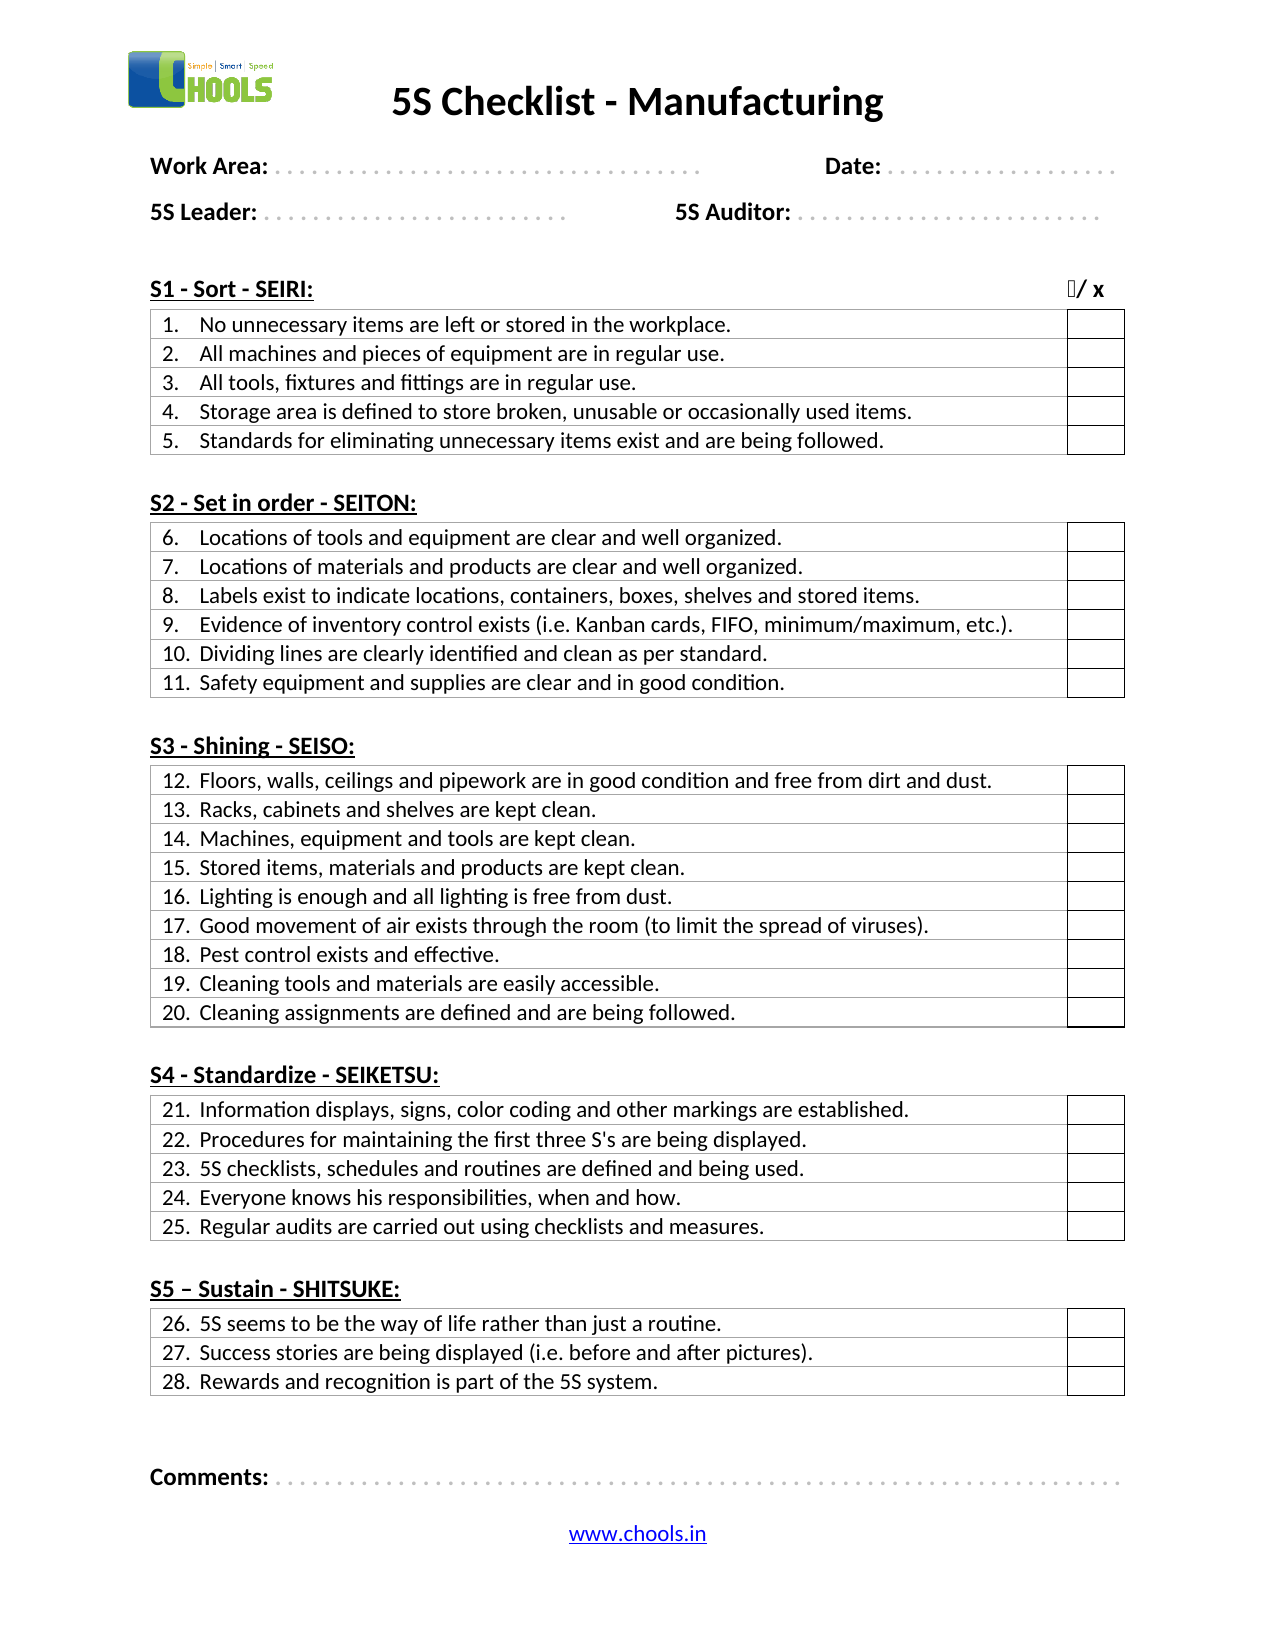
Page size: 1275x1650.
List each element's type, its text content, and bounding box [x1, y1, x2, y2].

table_cell [1068, 998, 1124, 1026]
table_cell [1068, 795, 1124, 823]
table_cell [1068, 1212, 1124, 1240]
table_cell Evidence of inventory control exists (i.e. Kanban cards, FIFO, minimum/maximum, etc.). [151, 610, 1067, 638]
table_header [1068, 523, 1124, 551]
table_cell Rewards and recognition is part of the 5S system. [151, 1367, 1067, 1395]
table_cell [1068, 669, 1124, 697]
table_cell Everyone knows his responsibilities, when and how. [151, 1183, 1067, 1211]
table_cell [1068, 882, 1124, 910]
table_cell [1068, 911, 1124, 939]
table_cell Stored items, materials and products are kept clean. [151, 853, 1067, 881]
table_header [1068, 1309, 1124, 1337]
table_cell [1068, 397, 1124, 425]
table_header [1068, 766, 1124, 794]
table_cell 5S checklists, schedules and routines are defined and being used. [151, 1154, 1067, 1182]
table_cell Regular audits are carried out using checklists and measures. [151, 1212, 1067, 1240]
table_header No unnecessary items are left or stored in the workplace. [151, 310, 1067, 338]
table_cell [1068, 1125, 1124, 1153]
table_cell Storage area is defined to store broken, unusable or occasionally used items. [151, 397, 1067, 425]
text S2 - Set in order - SEITON: [150, 487, 1125, 518]
table_cell [1068, 853, 1124, 881]
table_cell [1068, 1154, 1124, 1182]
table_cell [1068, 610, 1124, 638]
table_cell All tools, fixtures and fittings are in regular use. [151, 368, 1067, 396]
table_cell Racks, cabinets and shelves are kept clean. [151, 795, 1067, 823]
text S5 – Sustain - SHITSUKE: [150, 1273, 1125, 1304]
table_cell Safety equipment and supplies are clear and in good condition. [151, 669, 1067, 697]
table_cell Success stories are being displayed (i.e. before and after pictures). [151, 1338, 1067, 1366]
table_header 5S seems to be the way of life rather than just a routine. [151, 1309, 1067, 1337]
table_header Floors, walls, ceilings and pipework are in good condition and free from dirt and dust. [151, 766, 1067, 794]
table_cell [1068, 824, 1124, 852]
table_cell Lighting is enough and all lighting is free from dust. [151, 882, 1067, 910]
table_cell All machines and pieces of equipment are in regular use. [151, 339, 1067, 367]
text S4 - Standardize - SEIKETSU: [150, 1059, 1125, 1090]
text S1 - Sort - SEIRI: / x [150, 274, 1125, 304]
table_cell [1068, 640, 1124, 667]
text Comments: . . . . . . . . . . . . . . . . . . . . . . . . . . . . . . . . . . . . . . . . . . . . . . . . . . . . . . . . . . . . . . . . . . . . . [150, 1461, 1125, 1491]
table_cell [1068, 1367, 1124, 1395]
table_cell Labels exist to indicate locations, containers, boxes, shelves and stored items. [151, 581, 1067, 609]
table_cell Machines, equipment and tools are kept clean. [151, 824, 1067, 852]
table_header Information displays, signs, color coding and other markings are established. [151, 1096, 1067, 1124]
table_cell Cleaning tools and materials are easily accessible. [151, 969, 1067, 997]
table_cell Locations of materials and products are clear and well organized. [151, 552, 1067, 580]
text S3 - Shining - SEISO: [150, 730, 1125, 760]
picture [114, 42, 285, 121]
table_header Locations of tools and equipment are clear and well organized. [151, 523, 1067, 551]
table_cell [1068, 581, 1124, 609]
table_cell Standards for eliminating unnecessary items exist and are being followed. [151, 426, 1067, 454]
text Work Area: . . . . . . . . . . . . . . . . . . . . . . . . . . . . . . . . . . . Date: . . . . . . . . . . . . . . . . . . . [150, 150, 1125, 181]
table_cell [1068, 940, 1124, 968]
table_cell [1068, 1338, 1124, 1366]
table_header [1068, 1096, 1124, 1124]
table_cell [1068, 969, 1124, 997]
table_cell Procedures for maintaining the first three S's are being displayed. [151, 1125, 1067, 1153]
table_cell [1068, 368, 1124, 396]
table_cell Dividing lines are clearly identified and clean as per standard. [151, 640, 1067, 667]
table_cell Pest control exists and effective. [151, 940, 1067, 968]
table_cell Good movement of air exists through the room (to limit the spread of viruses). [151, 911, 1067, 939]
table_cell [1068, 552, 1124, 580]
table_header [1068, 310, 1124, 338]
table_cell [1068, 1183, 1124, 1211]
text 5S Leader: . . . . . . . . . . . . . . . . . . . . . . . . . 5S Auditor: . . . . . . . . . . . . . . . . . . . . . . . . . [150, 196, 1125, 226]
table_cell [1068, 426, 1124, 454]
table_cell Cleaning assignments are defined and are being followed. [151, 998, 1067, 1026]
table_cell [1068, 339, 1124, 367]
